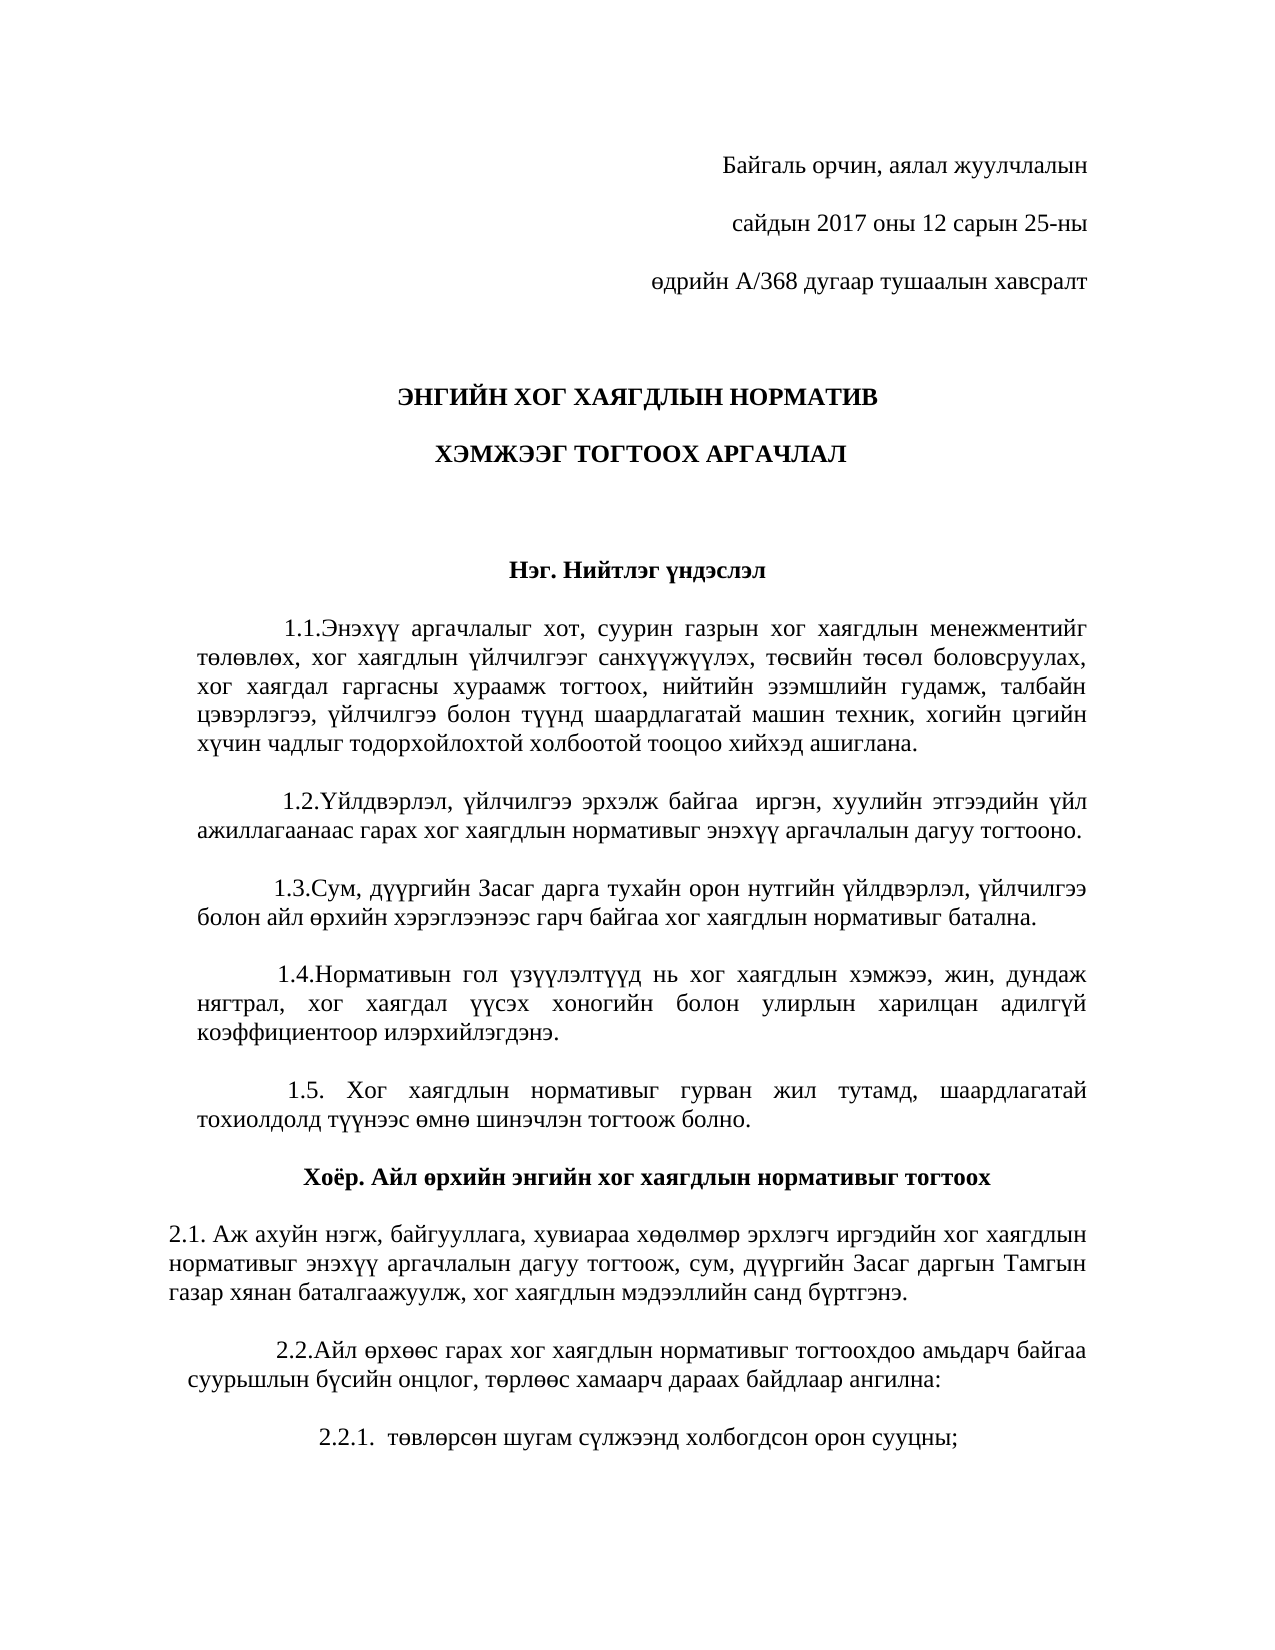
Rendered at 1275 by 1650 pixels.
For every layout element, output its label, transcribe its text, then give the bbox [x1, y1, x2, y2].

text өдрийн А/368 дугаар тушаалын хавсралт [187, 266, 1087, 294]
text 2.2.Айл өрхөөс гарах хог хаягдлын нормативыг тогтоохдоо амьдарч байгаа суурьшлын бүсийн онцлог, төрлөөс хамаарч дараах байдлаар ангилна: [187, 1335, 1087, 1392]
text Байгаль орчин, аялал жуулчлалын [187, 150, 1087, 179]
text 1.1.Энэхүү аргачлалыг хот, суурин газрын хог хаягдлын менежментийг төлөвлөх, хог хаягдлын үйлчилгээг санхүүжүүлэх, төсвийн төсөл боловсруулах, хог хаягдал гаргасны хураамж тогтоох, нийтийн эзэмшлийн гудамж, талбайн цэвэрлэгээ, үйлчилгээ болон түүнд шаардлагатай машин техник, хогийн цэгийн хүчин чадлыг тодорхойлохтой холбоотой тооцоо хийхэд ашиглана. [197, 613, 1087, 757]
text Нэг. Нийтлэг үндэслэл [187, 555, 1087, 584]
text ХЭМЖЭЭГ ТОГТООХ АРГАЧЛАЛ [187, 439, 1087, 468]
text 2.1. Аж ахуйн нэгж, байгууллага, хувиараа хөдөлмөр эрхлэгч иргэдийн хог хаягдлын нормативыг энэхүү аргачлалын дагуу тогтоож, сум, дүүргийн Засаг даргын Тамгын газар хянан баталгаажуулж, хог хаягдлын мэдээллийн санд бүртгэнэ. [169, 1219, 1087, 1306]
text 1.3.Сум, дүүргийн Засаг дарга тухайн орон нутгийн үйлдвэрлэл, үйлчилгээ болон айл өрхийн хэрэглээнээс гарч байгаа хог хаягдлын нормативыг батална. [197, 873, 1087, 930]
text 1.4.Нормативын гол үзүүлэлтүүд нь хог хаягдлын хэмжээ, жин, дундаж нягтрал, хог хаягдал үүсэх хоногийн болон улирлын харилцан адилгүй коэффициентоор илэрхийлэгдэнэ. [197, 959, 1087, 1046]
text Хоёр. Айл өрхийн энгийн хог хаягдлын нормативыг тогтоох [206, 1162, 1087, 1190]
text 2.2.1. төвлөрсөн шугам сүлжээнд холбогдсон орон сууцны; [206, 1422, 1087, 1450]
text 1.5. Хог хаягдлын нормативыг гурван жил тутамд, шаардлагатай тохиолдолд түүнээс өмнө шинэчлэн тогтоож болно. [197, 1075, 1087, 1132]
text 1.2.Үйлдвэрлэл, үйлчилгээ эрхэлж байгаа иргэн, хуулийн этгээдийн үйл ажиллагаанаас гарах хог хаягдлын нормативыг энэхүү аргачлалын дагуу тогтооно. [197, 786, 1087, 844]
text сайдын 2017 оны 12 сарын 25-ны [206, 208, 1087, 237]
text ЭНГИЙН ХОГ ХАЯГДЛЫН НОРМАТИВ [187, 382, 1087, 410]
